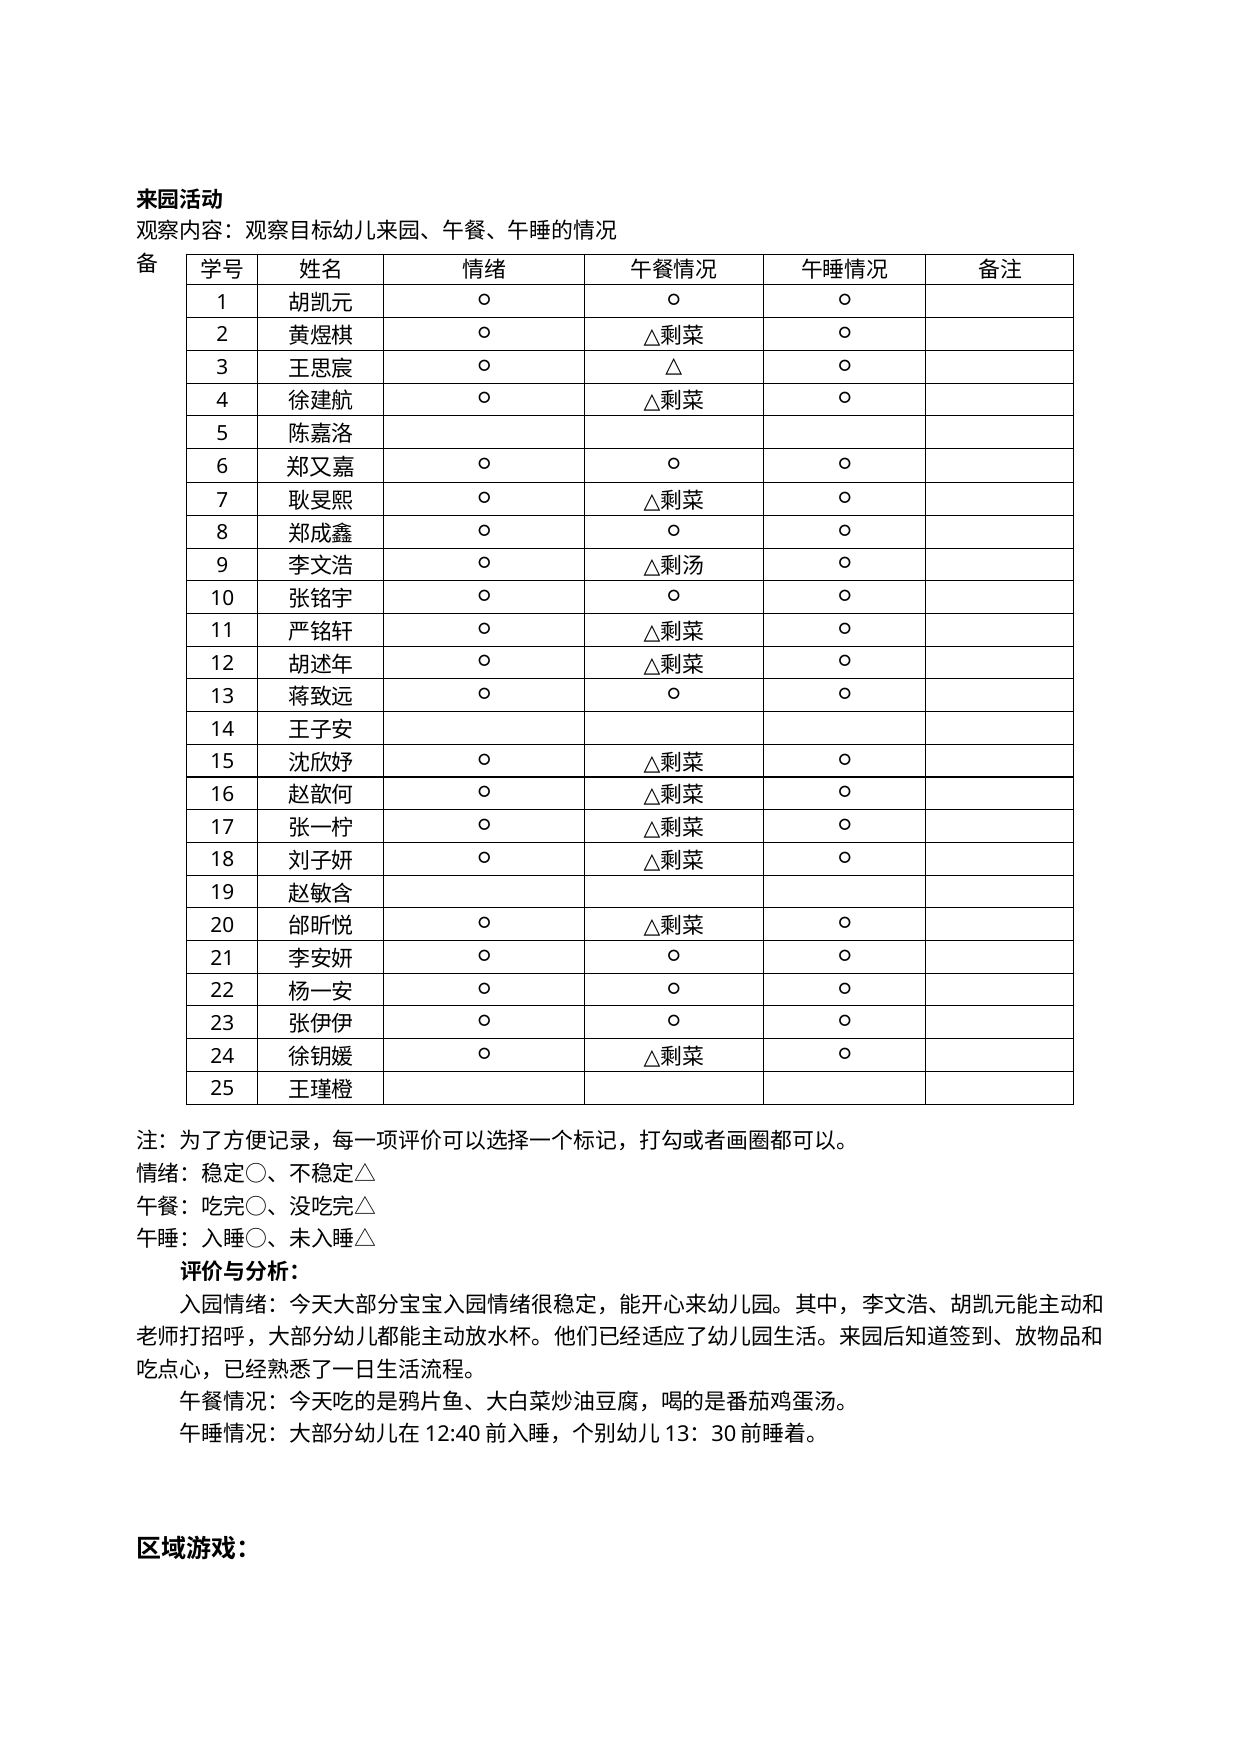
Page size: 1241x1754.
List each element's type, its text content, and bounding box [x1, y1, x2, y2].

table_cell △剩菜 [585, 810, 763, 842]
table_cell ○ [764, 679, 925, 711]
table_cell 邰昕悦 [258, 908, 383, 940]
table_cell [926, 483, 1073, 515]
table_cell ○ [384, 1039, 584, 1071]
table_cell 刘子妍 [258, 843, 383, 874]
text 情绪：稳定○、不稳定△ [136, 1156, 1104, 1189]
table_cell [926, 351, 1073, 382]
table_cell ○ [384, 745, 584, 776]
table_cell 13 [187, 679, 257, 711]
table_cell [764, 416, 925, 448]
table_cell ○ [764, 745, 925, 776]
table_cell 23 [187, 1006, 257, 1038]
table_cell [384, 876, 584, 907]
table_cell 徐钥媛 [258, 1039, 383, 1071]
table_cell 14 [187, 712, 257, 744]
table_cell [384, 416, 584, 448]
table_cell [926, 745, 1073, 776]
table_cell ○ [384, 1006, 584, 1038]
table_cell 赵歆何 [258, 778, 383, 809]
table_cell [926, 416, 1073, 448]
table_cell 4 [187, 384, 257, 415]
table_cell ○ [384, 908, 584, 940]
table_cell [926, 778, 1073, 809]
table_cell [926, 549, 1073, 580]
table_cell [926, 1072, 1073, 1103]
text 入园情绪：今天大部分宝宝入园情绪很稳定，能开心来幼儿园。其中，李文浩、胡凯元能主动和老师打招呼，大部分幼儿都能主动放水杯。他们已经适应了幼儿园生活。来园后知道签到、放物品和吃点心，已经熟悉了一日生活流程。 [136, 1286, 1104, 1384]
table_cell ○ [384, 549, 584, 580]
table_cell ○ [384, 384, 584, 415]
table_cell ○ [384, 778, 584, 809]
table_cell △剩菜 [585, 647, 763, 678]
table_cell ○ [764, 285, 925, 317]
table_cell 2 [187, 318, 257, 350]
table_cell ○ [764, 647, 925, 678]
table_cell △ [585, 351, 763, 382]
table_cell 15 [187, 745, 257, 776]
table_cell 22 [187, 974, 257, 1005]
text 午餐：吃完○、没吃完△ [136, 1189, 1104, 1221]
table_cell 胡述年 [258, 647, 383, 678]
table_cell 蒋致远 [258, 679, 383, 711]
table_cell △剩菜 [585, 843, 763, 874]
table_cell 21 [187, 941, 257, 973]
table_cell 5 [187, 416, 257, 448]
table_cell ○ [764, 351, 925, 382]
text 评价与分析： [136, 1254, 1104, 1286]
table_cell [926, 318, 1073, 350]
table_cell [926, 712, 1073, 744]
table_header 姓名 [258, 255, 383, 284]
table_cell △剩菜 [585, 745, 763, 776]
table_cell ○ [384, 810, 584, 842]
table_cell [585, 712, 763, 744]
table_cell [384, 1072, 584, 1103]
table_cell 杨一安 [258, 974, 383, 1005]
table_cell ○ [384, 614, 584, 646]
table_cell [764, 876, 925, 907]
table_cell ○ [384, 974, 584, 1005]
table_cell 10 [187, 581, 257, 613]
table_cell [585, 1072, 763, 1103]
table_header 午餐情况 [585, 255, 763, 284]
table_cell 3 [187, 351, 257, 382]
table_cell [926, 581, 1073, 613]
table_cell ○ [384, 516, 584, 547]
table_cell △剩菜 [585, 778, 763, 809]
table_cell [926, 908, 1073, 940]
table_cell 7 [187, 483, 257, 515]
table_cell ○ [585, 679, 763, 711]
table_cell 胡凯元 [258, 285, 383, 317]
table_cell 张铭宇 [258, 581, 383, 613]
table_cell ○ [764, 614, 925, 646]
table_cell 赵敏含 [258, 876, 383, 907]
text 观察内容：观察目标幼儿来园、午餐、午睡的情况 [136, 214, 1104, 246]
table_cell 王瑾橙 [258, 1072, 383, 1103]
table_cell 李文浩 [258, 549, 383, 580]
table_cell △剩菜 [585, 483, 763, 515]
table_cell [926, 449, 1073, 482]
table_cell 9 [187, 549, 257, 580]
table_cell △剩菜 [585, 318, 763, 350]
table_cell ○ [764, 483, 925, 515]
table_cell 耿旻熙 [258, 483, 383, 515]
table_cell 24 [187, 1039, 257, 1071]
table_cell 16 [187, 778, 257, 809]
table_cell ○ [384, 351, 584, 382]
table_cell [764, 712, 925, 744]
table_cell 徐建航 [258, 384, 383, 415]
table_cell [764, 1072, 925, 1103]
table_cell ○ [384, 843, 584, 874]
table_cell 李安妍 [258, 941, 383, 973]
table_cell ○ [384, 941, 584, 973]
table_cell 严铭轩 [258, 614, 383, 646]
table_cell [384, 712, 584, 744]
table_cell [926, 810, 1073, 842]
table_cell ○ [384, 581, 584, 613]
table_cell 17 [187, 810, 257, 842]
text 来园活动 [136, 181, 1104, 214]
table_cell △剩菜 [585, 614, 763, 646]
table_cell 黄煜棋 [258, 318, 383, 350]
text 区域游戏： [136, 1514, 1104, 1579]
text 备注：为了方便记录，每一项评价可以选择一个标记，打勾或者画圈都可以。 [136, 246, 1104, 1156]
table_cell ○ [764, 549, 925, 580]
table_cell [926, 1039, 1073, 1071]
table_cell △剩汤 [585, 549, 763, 580]
table_cell [926, 974, 1073, 1005]
table_cell ○ [585, 516, 763, 547]
table_cell 郑成鑫 [258, 516, 383, 547]
table_cell ○ [585, 581, 763, 613]
table_cell ○ [384, 318, 584, 350]
table_cell [926, 384, 1073, 415]
text 午餐情况：今天吃的是鸦片鱼、大白菜炒油豆腐，喝的是番茄鸡蛋汤。 [136, 1384, 1104, 1416]
table_header 情绪 [384, 255, 584, 284]
table_cell 19 [187, 876, 257, 907]
table_header 学号 [187, 255, 257, 284]
table_header 备注 [926, 255, 1073, 284]
table_cell 6 [187, 449, 257, 482]
table_cell ○ [764, 974, 925, 1005]
table_cell ○ [764, 516, 925, 547]
table_cell 陈嘉洛 [258, 416, 383, 448]
table_cell ○ [585, 974, 763, 1005]
table_cell ○ [764, 843, 925, 874]
table_cell 张伊伊 [258, 1006, 383, 1038]
table_cell 25 [187, 1072, 257, 1103]
table_cell [926, 843, 1073, 874]
table_cell 20 [187, 908, 257, 940]
table_cell [926, 679, 1073, 711]
table_cell ○ [764, 384, 925, 415]
table_cell 王子安 [258, 712, 383, 744]
table_cell [926, 516, 1073, 547]
table_cell ○ [585, 449, 763, 482]
table_cell ○ [585, 1006, 763, 1038]
table_cell 张一柠 [258, 810, 383, 842]
table_cell 王思宸 [258, 351, 383, 382]
table_cell ○ [764, 1039, 925, 1071]
table_cell [926, 285, 1073, 317]
table_cell [926, 1006, 1073, 1038]
table_cell ○ [764, 778, 925, 809]
table_cell ○ [585, 285, 763, 317]
table_cell ○ [764, 1006, 925, 1038]
table_cell ○ [764, 581, 925, 613]
table_cell ○ [764, 318, 925, 350]
table_cell 18 [187, 843, 257, 874]
text 午睡情况：大部分幼儿在12:40前入睡，个别幼儿13：30前睡着。 [136, 1416, 1104, 1449]
table_header 午睡情况 [764, 255, 925, 284]
table_cell ○ [764, 810, 925, 842]
table_cell [926, 941, 1073, 973]
table_cell ○ [384, 483, 584, 515]
text 午睡：入睡○、未入睡△ [136, 1221, 1104, 1254]
table_cell ○ [384, 647, 584, 678]
table_cell ○ [384, 679, 584, 711]
table_cell ○ [384, 285, 584, 317]
table_cell △剩菜 [585, 908, 763, 940]
table_cell ○ [764, 449, 925, 482]
table_cell 沈欣妤 [258, 745, 383, 776]
table_cell 郑又嘉 [258, 449, 383, 482]
table_cell △剩菜 [585, 384, 763, 415]
table_cell 12 [187, 647, 257, 678]
table_cell △剩菜 [585, 1039, 763, 1071]
table_cell ○ [384, 449, 584, 482]
table_cell [926, 876, 1073, 907]
table_cell [926, 614, 1073, 646]
table_cell [585, 876, 763, 907]
table_cell 8 [187, 516, 257, 547]
table_cell [585, 416, 763, 448]
table_cell [926, 647, 1073, 678]
table_cell ○ [585, 941, 763, 973]
table_cell 11 [187, 614, 257, 646]
table_cell ○ [764, 908, 925, 940]
table_cell ○ [764, 941, 925, 973]
table_cell 1 [187, 285, 257, 317]
